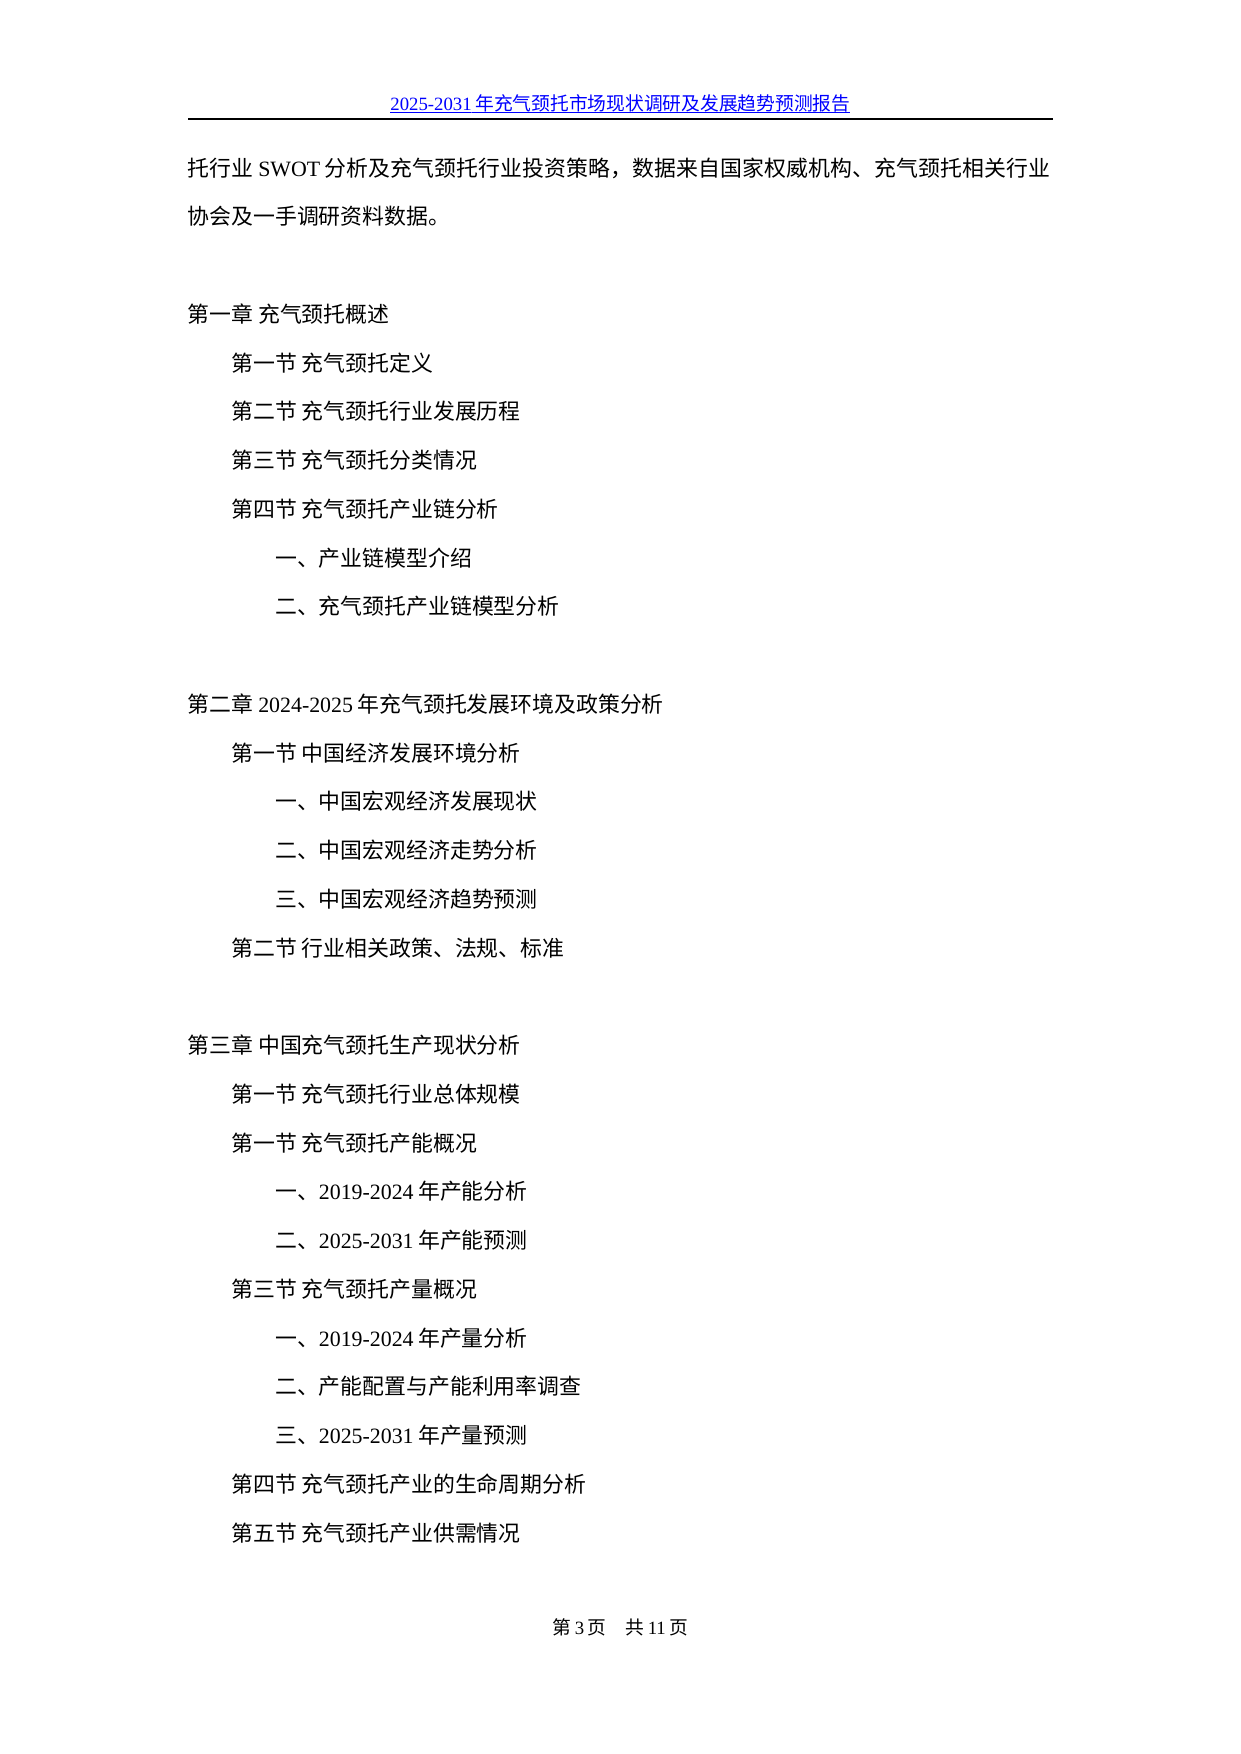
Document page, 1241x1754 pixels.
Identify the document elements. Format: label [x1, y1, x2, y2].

text [187, 150, 1053, 1548]
